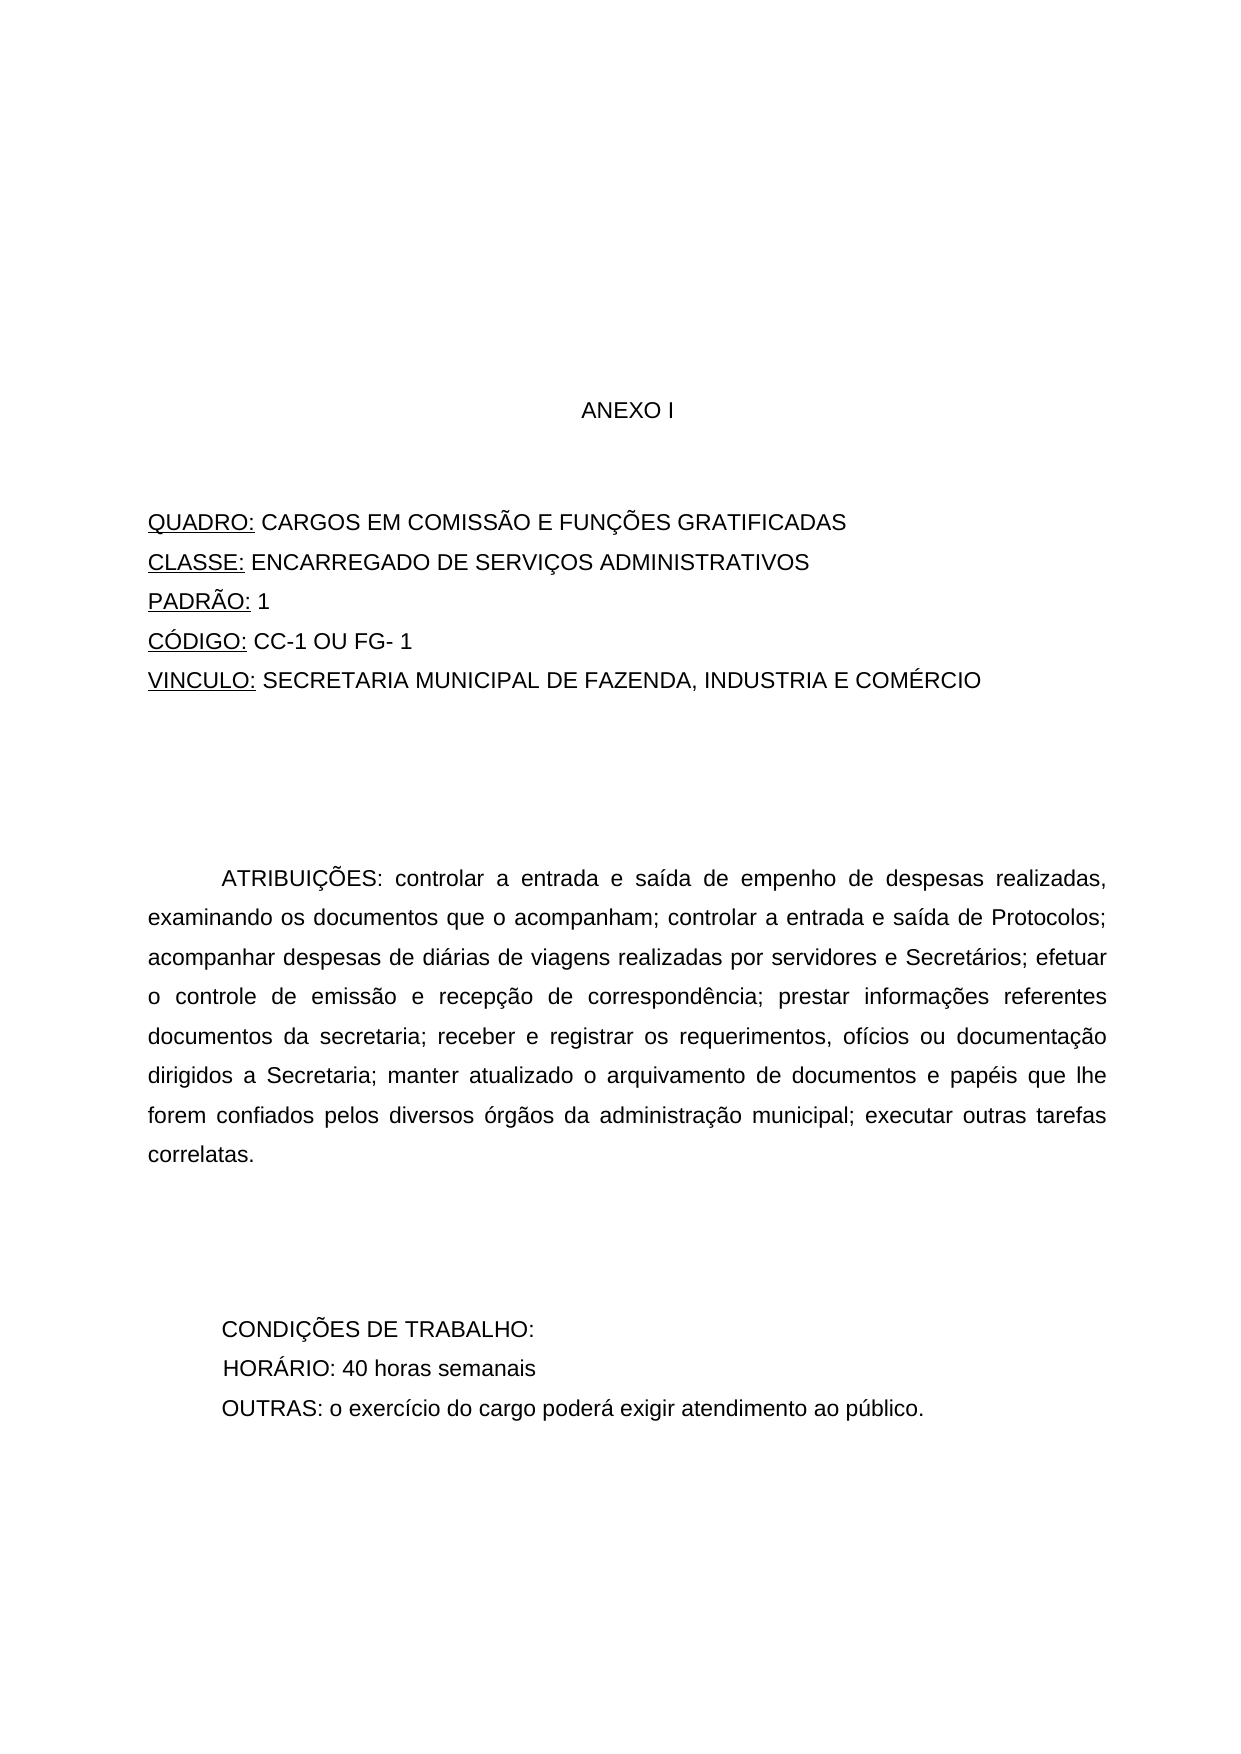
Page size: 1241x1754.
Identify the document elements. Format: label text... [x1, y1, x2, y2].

text CONDIÇÕES DE TRABALHO: [148, 1316, 1107, 1342]
text HORÁRIO: 40 horas semanais [223, 1355, 1107, 1381]
text CLASSE: ENCARREGADO DE SERVIÇOS ADMINISTRATIVOS [148, 549, 1107, 575]
text VINCULO: SECRETARIA MUNICIPAL DE FAZENDA, INDUSTRIA E COMÉRCIO [148, 667, 1107, 694]
text CÓDIGO: CC-1 OU FG- 1 [148, 628, 1107, 654]
text OUTRAS: o exercício do cargo poderá exigir atendimento ao público. [148, 1394, 1107, 1421]
text ANEXO I [148, 397, 1107, 423]
text PADRÃO: 1 [148, 588, 1107, 615]
text ATRIBUIÇÕES: controlar a entrada e saída de empenho de despesas realizadas, examinando os documentos que o acompanham; controlar a entrada e saída de Protocolos; acompanhar despesas de diárias de viagens realizadas por servidores e Secretários; efetuar o controle de emissão e recepção de correspondência; prestar informações referentes documentos da secretaria; receber e registrar os requerimentos, ofícios ou documentação dirigidos a Secretaria; manter atualizado o arquivamento de documentos e papéis que lhe forem confiados pelos diversos órgãos da administração municipal; executar outras tarefas correlatas. [148, 865, 1107, 1167]
text QUADRO: CARGOS EM COMISSÃO E FUNÇÕES GRATIFICADAS [148, 509, 1107, 536]
